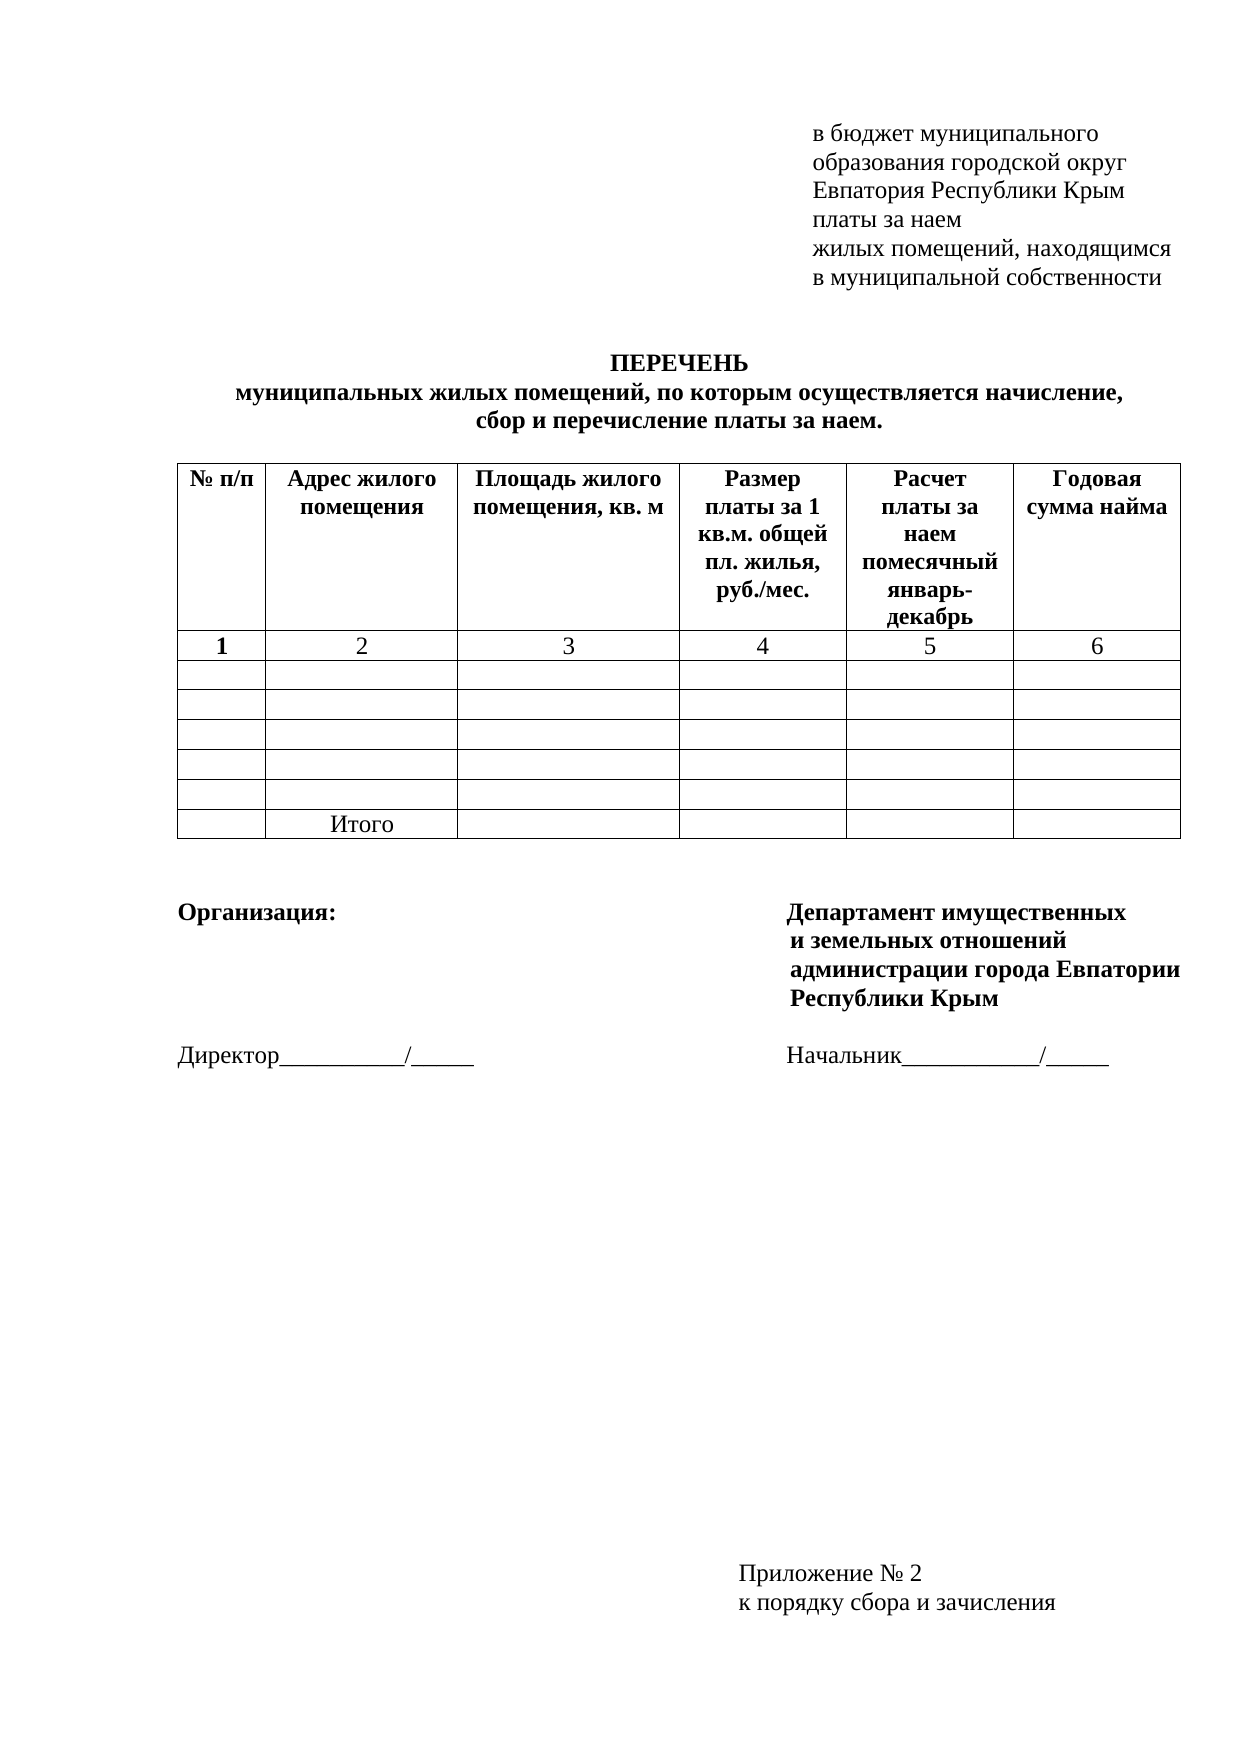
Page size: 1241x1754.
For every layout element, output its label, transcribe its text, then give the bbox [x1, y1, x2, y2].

table_cell [680, 690, 846, 719]
table_cell [266, 750, 457, 779]
table_header Расчет платы за наем помесячный январь-декабрь [847, 464, 1013, 630]
text и земельных отношений [177, 926, 1181, 954]
text ПЕРЕЧЕНЬ [177, 348, 1181, 377]
text Приложение № 2 [177, 1558, 1181, 1587]
table_cell 5 [847, 631, 1013, 659]
text администрации города Евпатории [177, 954, 1181, 983]
table_cell [178, 750, 265, 779]
table_cell 2 [266, 631, 457, 659]
table_cell 3 [458, 631, 679, 659]
text Евпатория Республики Крым [177, 176, 1181, 204]
text в муниципальной собственности [177, 262, 1181, 291]
table_cell [178, 661, 265, 689]
table_header Размер платы за 1 кв.м. общей пл. жилья, руб./мес. [680, 464, 846, 630]
table_cell [847, 750, 1013, 779]
text платы за наем [177, 204, 1181, 233]
text сбор и перечисление платы за наем. [177, 406, 1181, 434]
table_header № п/п [178, 464, 265, 630]
table_cell [680, 780, 846, 808]
table_cell [266, 780, 457, 808]
text в бюджет муниципального [177, 118, 1181, 147]
table_cell [847, 810, 1013, 838]
table_cell [847, 690, 1013, 719]
table_cell [266, 661, 457, 689]
text к порядку сбора и зачисления [177, 1587, 1181, 1616]
table_cell [680, 810, 846, 838]
table_cell [680, 661, 846, 689]
text образования городской округ [177, 147, 1181, 176]
table_cell [458, 690, 679, 719]
table_header Годовая сумма найма [1014, 464, 1180, 630]
table_cell [458, 780, 679, 808]
text жилых помещений, находящимся [177, 233, 1181, 262]
text Директор__________/_____ Начальник___________/_____ [177, 1041, 1181, 1069]
table_cell [178, 780, 265, 808]
table_cell 1 [178, 631, 265, 659]
table_cell [178, 690, 265, 719]
table_cell 4 [680, 631, 846, 659]
table_cell [458, 810, 679, 838]
table_cell [847, 720, 1013, 749]
table_cell [1014, 690, 1180, 719]
text Республики Крым [177, 983, 1181, 1012]
table_cell [266, 720, 457, 749]
table_cell [680, 750, 846, 779]
table_cell [1014, 750, 1180, 779]
table_cell [458, 720, 679, 749]
table_cell [178, 810, 265, 838]
table_cell [1014, 661, 1180, 689]
table_cell Итого [266, 810, 457, 838]
table_cell [1014, 720, 1180, 749]
table_cell [1014, 780, 1180, 808]
table_cell [458, 661, 679, 689]
table_cell [458, 750, 679, 779]
text муниципальных жилых помещений, по которым осуществляется начисление, [177, 377, 1181, 406]
table_cell 6 [1014, 631, 1180, 659]
table_header Площадь жилого помещения, кв. м [458, 464, 679, 630]
table_cell [847, 780, 1013, 808]
table_cell [847, 661, 1013, 689]
table_cell [680, 720, 846, 749]
table_header Адрес жилого помещения [266, 464, 457, 630]
text Организация: Департамент имущественных [177, 897, 1181, 926]
table_cell [266, 690, 457, 719]
table_cell [178, 720, 265, 749]
table_cell [1014, 810, 1180, 838]
